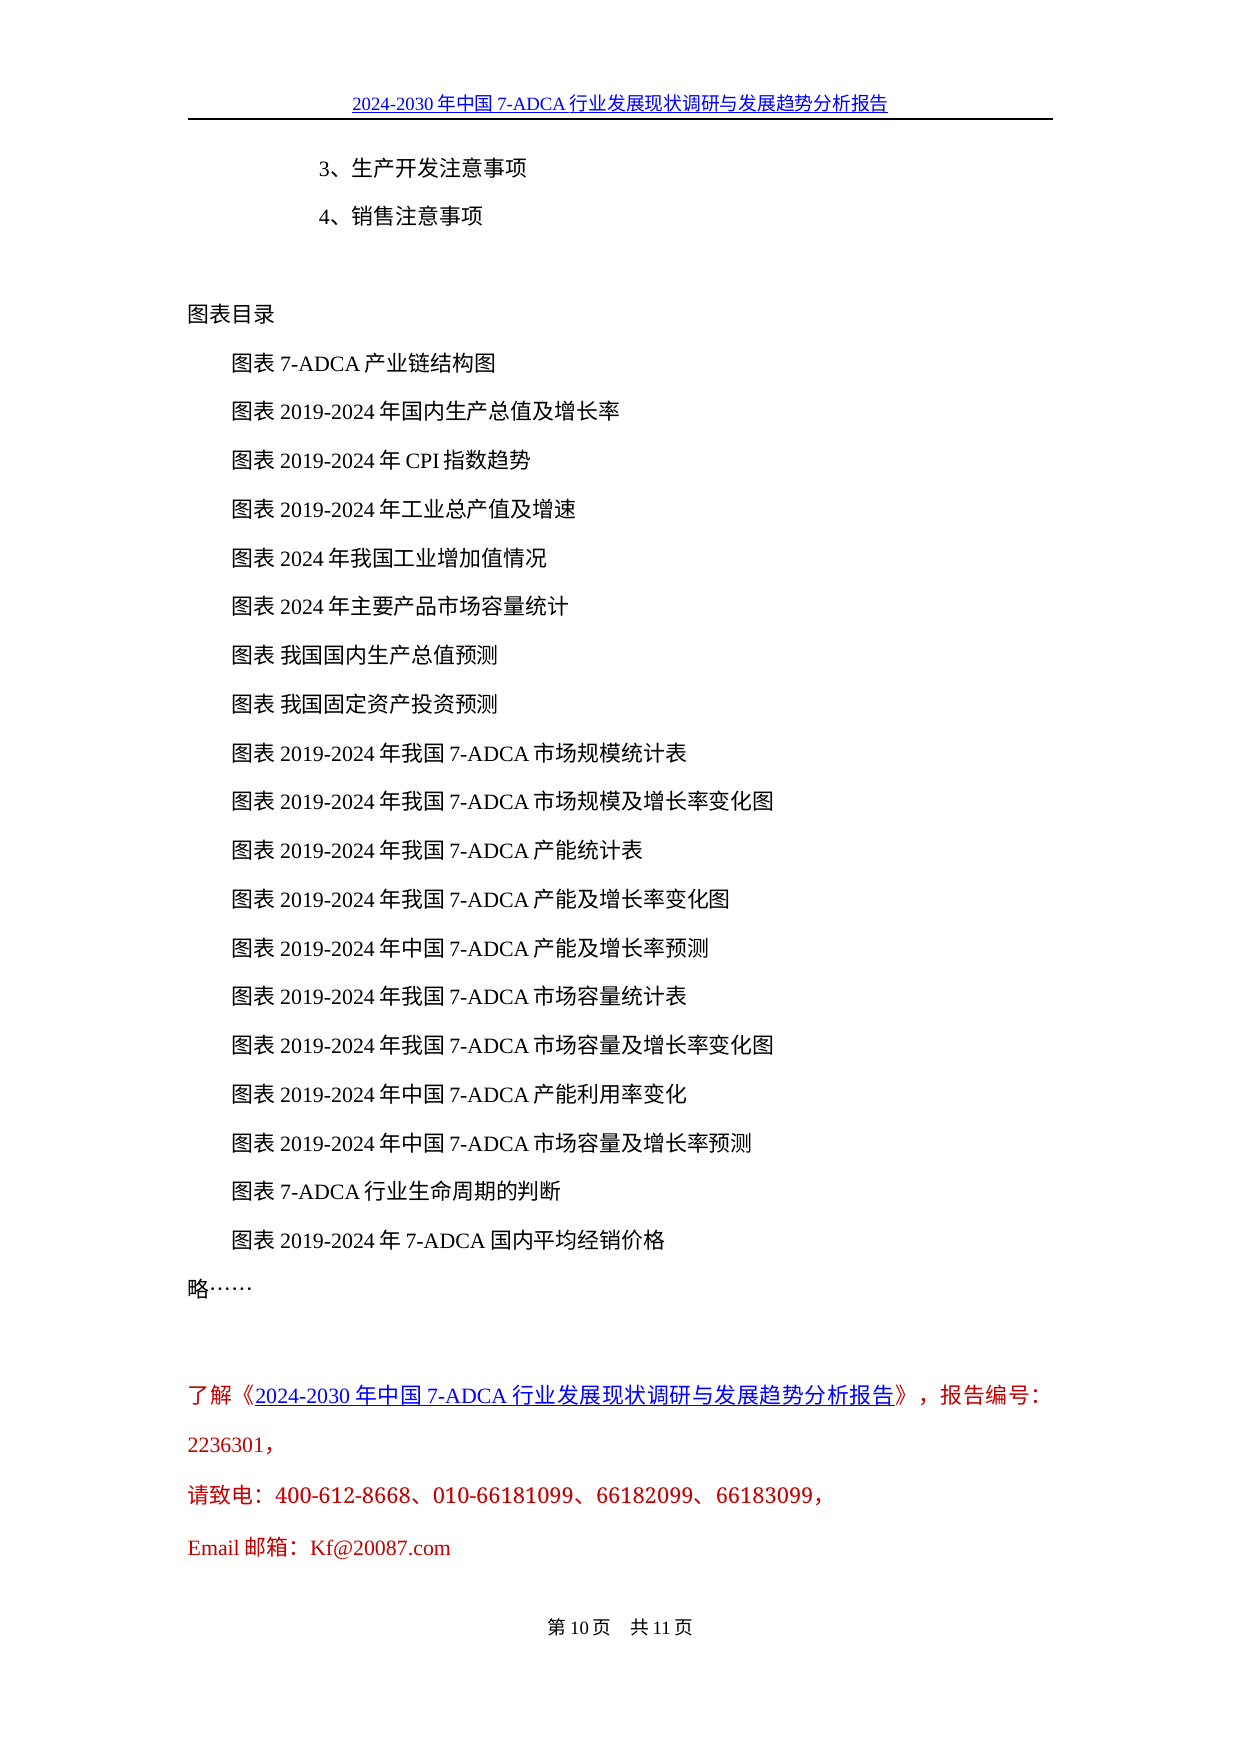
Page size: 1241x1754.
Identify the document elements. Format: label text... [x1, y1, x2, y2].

text 请致电：400-612-8668、010-66181099、66182099、66183099， [187, 1478, 1053, 1511]
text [187, 150, 1053, 1304]
text 了解《2024-2030年中国7-ADCA行业发展现状调研与发展趋势分析报告》，报告编号：2236301， [187, 1378, 1053, 1459]
text Email邮箱：Kf@20087.com [187, 1530, 1053, 1562]
